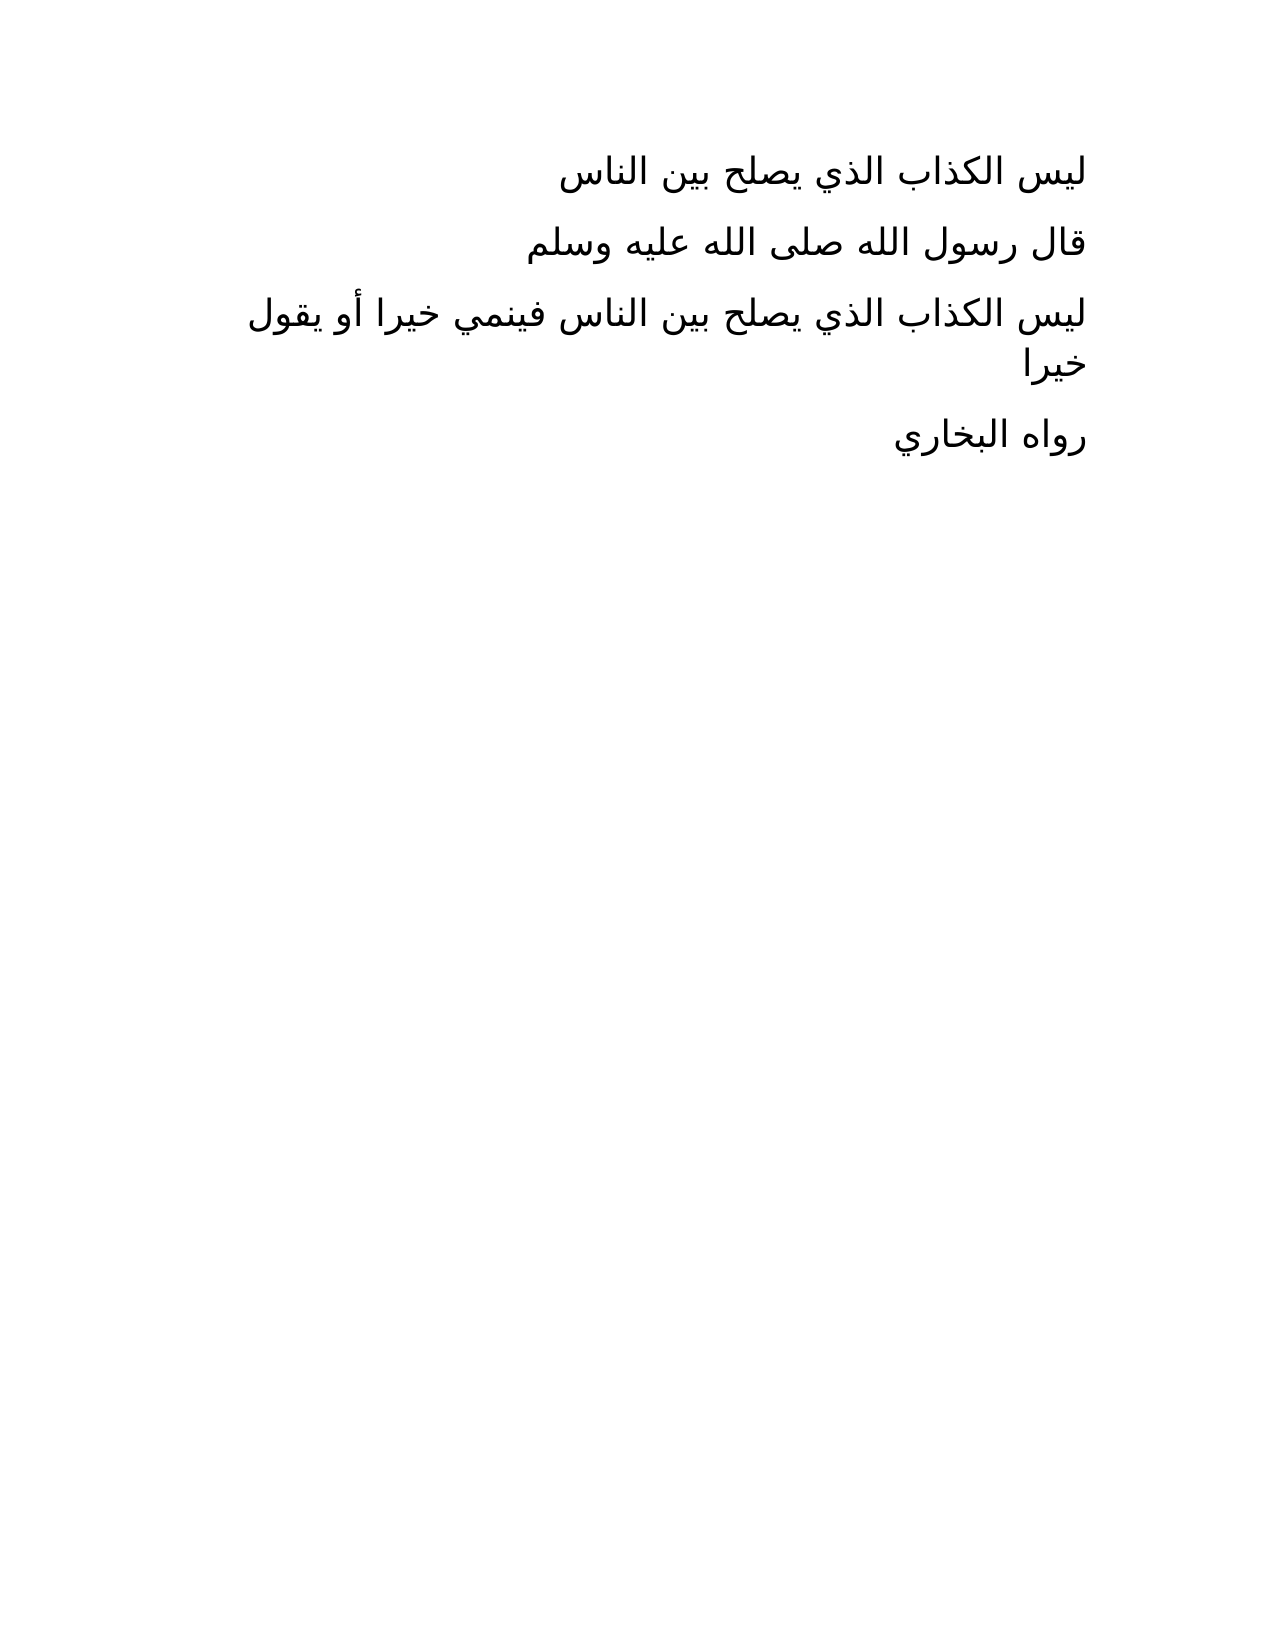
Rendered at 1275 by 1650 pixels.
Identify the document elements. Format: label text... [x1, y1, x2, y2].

text رواه البخاري [187, 413, 1087, 457]
text ليس الكذاب الذي يصلح بين الناس فينمي خيرا أو يقول خيرا [187, 292, 1087, 386]
text قال رسول الله صلى الله عليه وسلم [187, 221, 1087, 264]
text ليس الكذاب الذي يصلح بين الناس [187, 150, 1087, 194]
